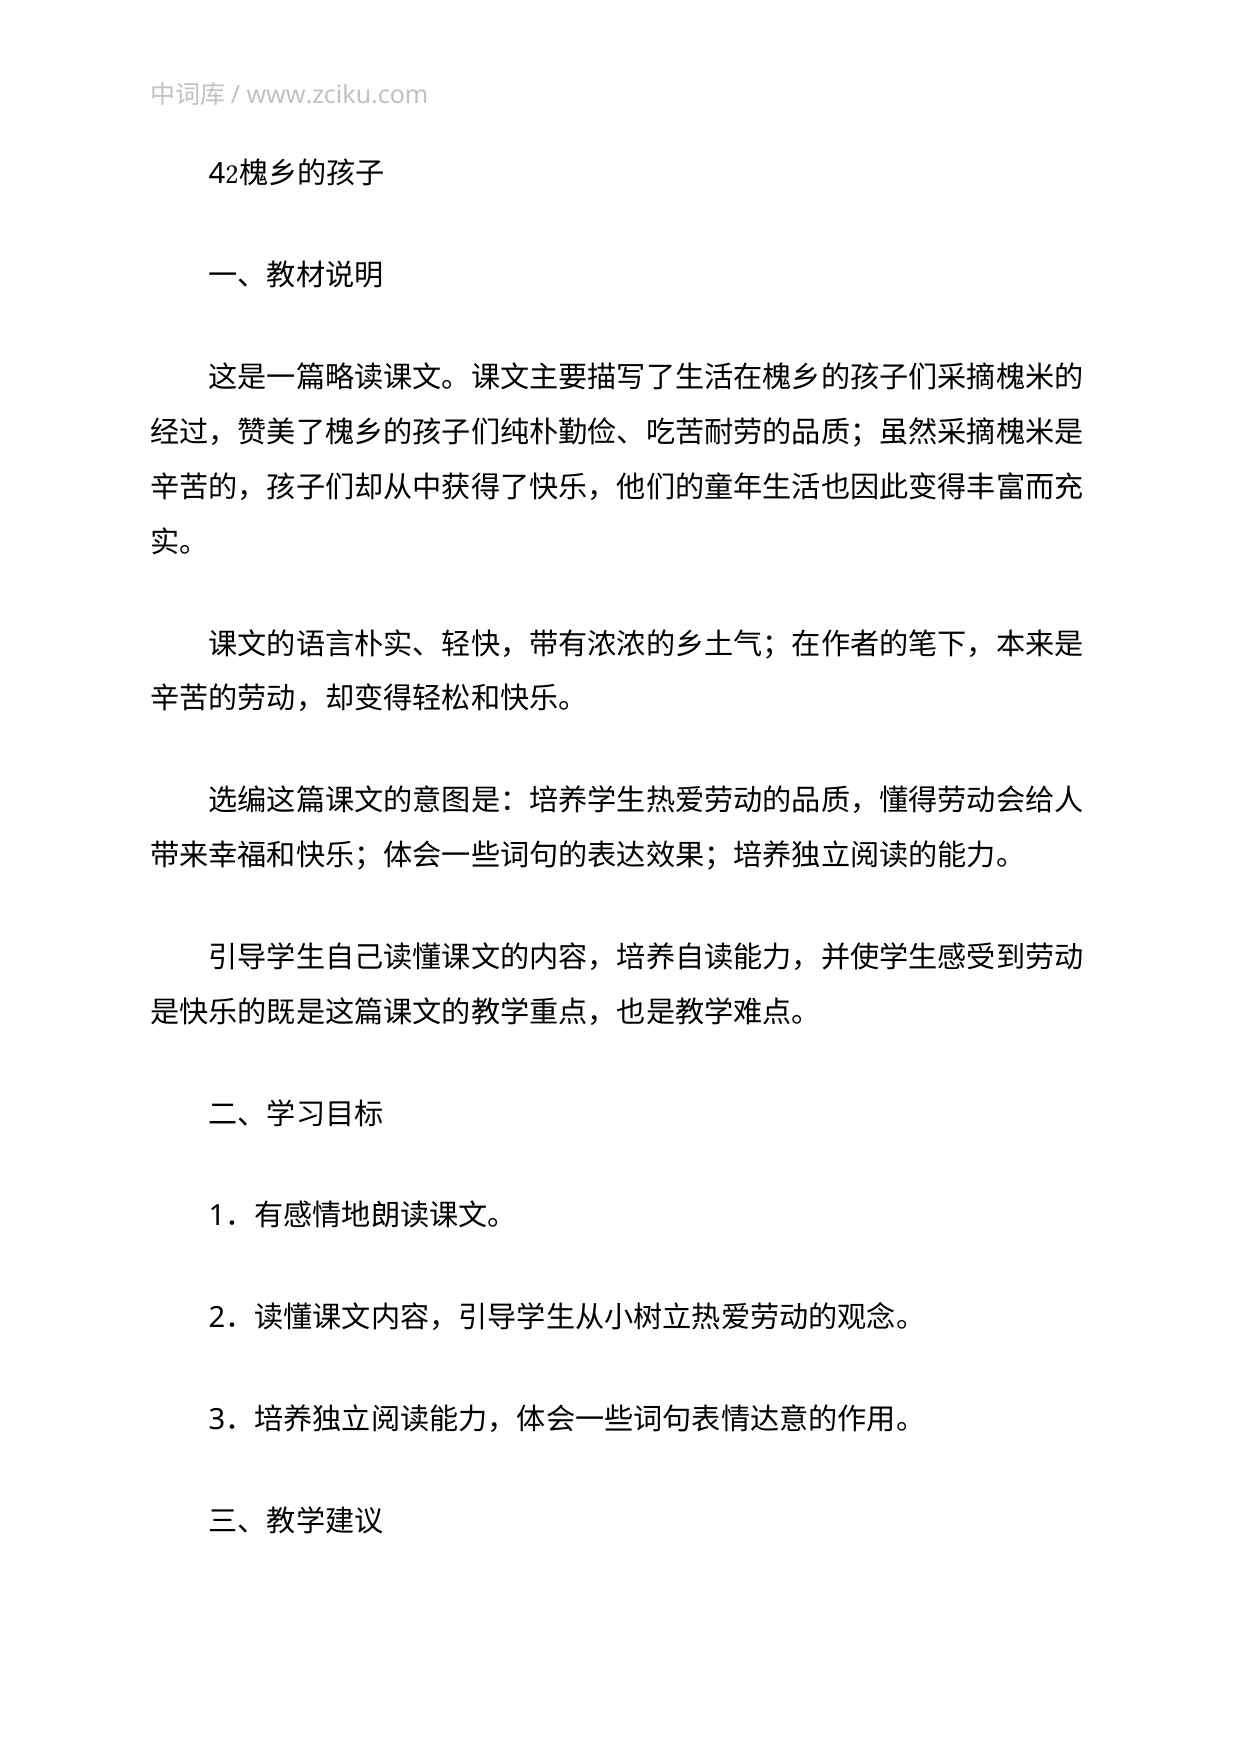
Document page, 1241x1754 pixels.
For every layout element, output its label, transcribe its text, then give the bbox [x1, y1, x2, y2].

text 这是一篇略读课文。课文主要描写了生活在槐乡的孩子们采摘槐米的经过，赞美了槐乡的孩子们纯朴勤俭、吃苦耐劳的品质；虽然采摘槐米是辛苦的，孩子们却从中获得了快乐，他们的童年生活也因此变得丰富而充实。 [150, 354, 1090, 561]
text 二、学习目标 [150, 1090, 1090, 1132]
text 4槐乡的孩子 [150, 150, 1090, 192]
text 引导学生自己读懂课文的内容，培养自读能力，并使学生感受到劳动是快乐的既是这篇课文的教学重点，也是教学难点。 [150, 933, 1090, 1031]
text 三、教学建议 [150, 1498, 1090, 1540]
text 选编这篇课文的意图是：培养学生热爱劳动的品质，懂得劳动会给人带来幸福和快乐；体会一些词句的表达效果；培养独立阅读的能力。 [150, 777, 1090, 874]
text 一、教材说明 [150, 252, 1090, 294]
text 1．有感情地朗读课文。 [150, 1192, 1090, 1234]
text 3．培养独立阅读能力，体会一些词句表情达意的作用。 [150, 1396, 1090, 1438]
text 2．读懂课文内容，引导学生从小树立热爱劳动的观念。 [150, 1294, 1090, 1336]
text 课文的语言朴实、轻快，带有浓浓的乡土气；在作者的笔下，本来是辛苦的劳动，却变得轻松和快乐。 [150, 620, 1090, 717]
